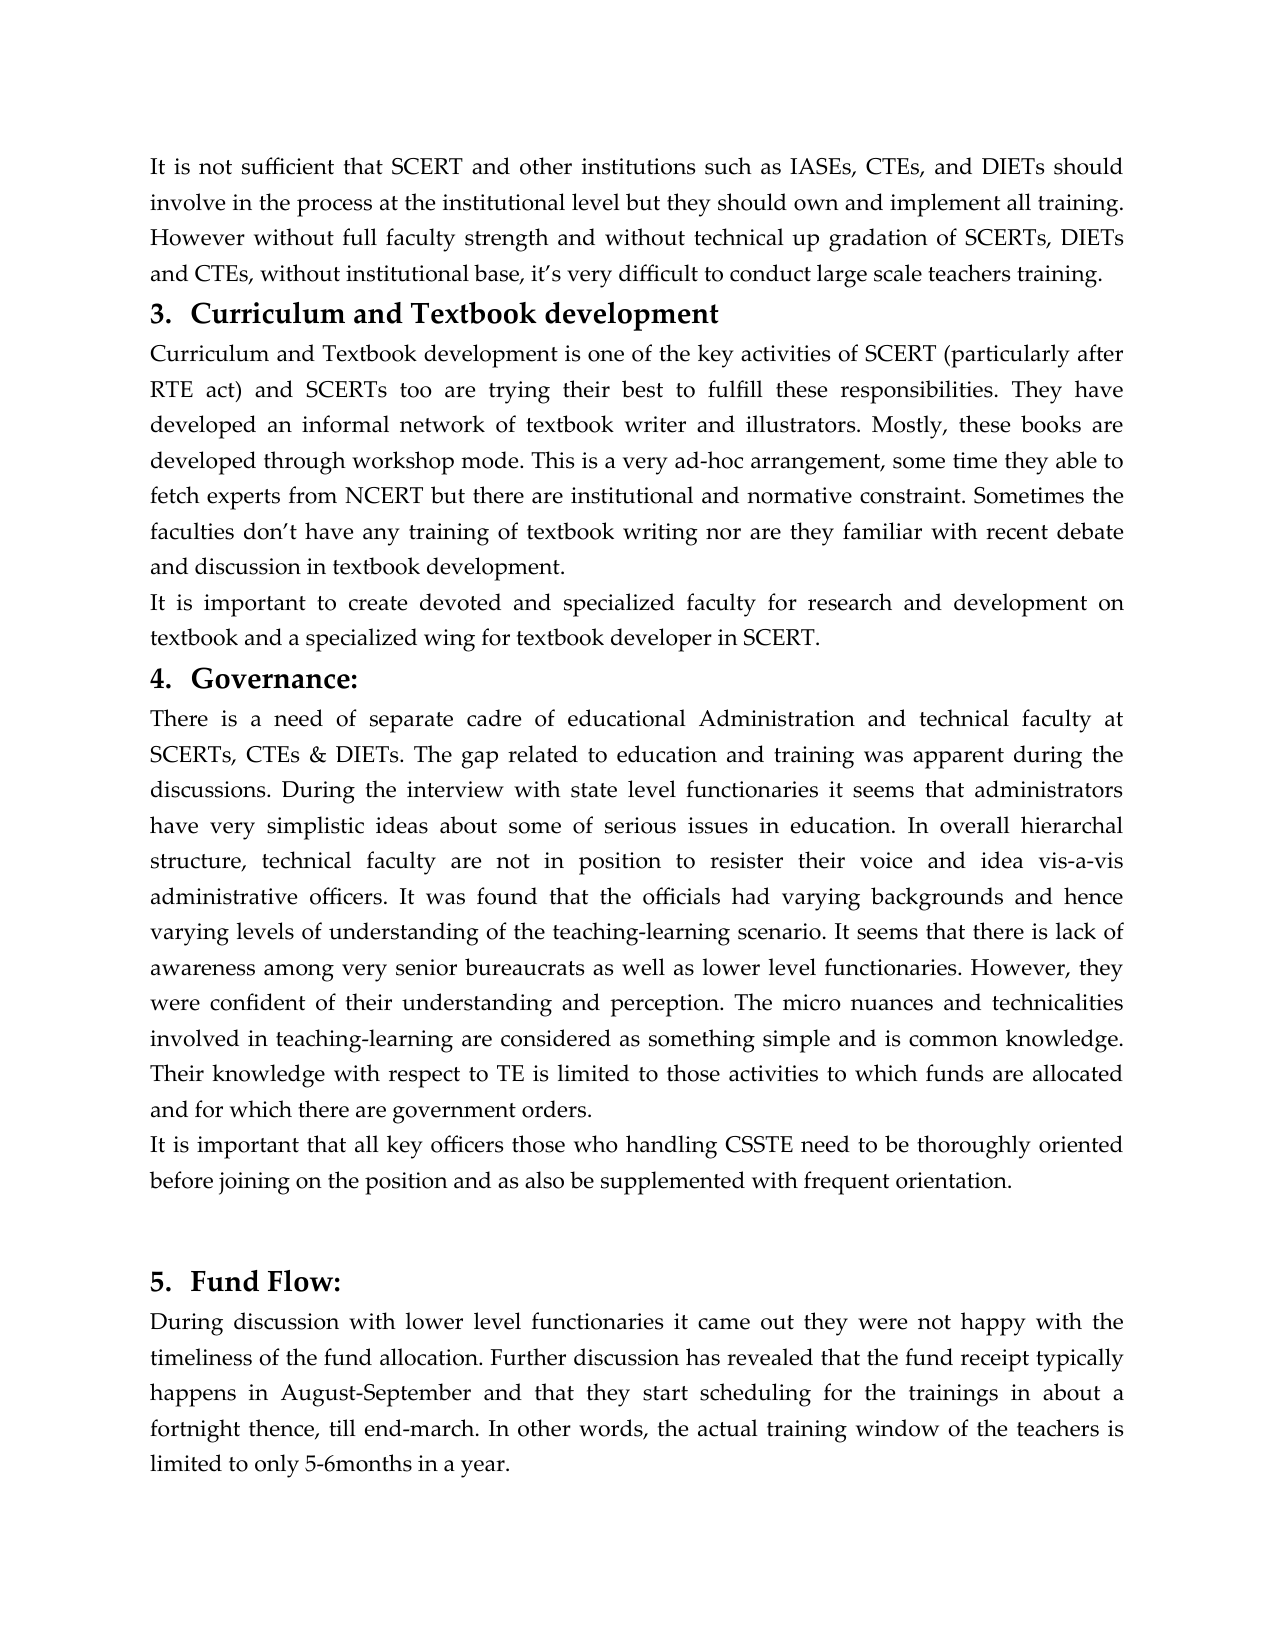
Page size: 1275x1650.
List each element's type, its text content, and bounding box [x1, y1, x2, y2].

text During discussion with lower level functionaries it came out they were not happy with the timeliness of the fund allocation. Further discussion has revealed that the fund receipt typically happens in August-September and that they start scheduling for the trainings in about a fortnight thence, till end-march. In other words, the actual training window of the teachers is limited to only 5-6months in a year. [150, 1305, 1125, 1478]
text 4. Governance: [150, 657, 1125, 696]
text 5. Fund Flow: [150, 1260, 1125, 1299]
text 3. Curriculum and Textbook development [150, 292, 1125, 331]
text There is a need of separate cadre of educational Administration and technical faculty at SCERTs, CTEs & DIETs. The gap related to education and training was apparent during the discussions. During the interview with state level functionaries it seems that administrators have very simplistic ideas about some of serious issues in education. In overall hierarchal structure, technical faculty are not in position to resister their voice and idea vis-a-vis administrative officers. It was found that the officials had varying backgrounds and hence varying levels of understanding of the teaching-learning scenario. It seems that there is lack of awareness among very senior bureaucrats as well as lower level functionaries. However, they were confident of their understanding and perception. The micro nuances and technicalities involved in teaching-learning are considered as something simple and is common knowledge. Their knowledge with respect to TE is limited to those activities to which funds are allocated and for which there are government orders. [150, 702, 1125, 1124]
text Curriculum and Textbook development is one of the key activities of SCERT (particularly after RTE act) and SCERTs too are trying their best to fulfill these responsibilities. They have developed an informal network of textbook writer and illustrators. Mostly, these books are developed through workshop mode. This is a very ad-hoc arrangement, some time they able to fetch experts from NCERT but there are institutional and normative constraint. Sometimes the faculties don’t have any training of textbook writing nor are they familiar with recent debate and discussion in textbook development. [150, 337, 1125, 581]
text It is not sufficient that SCERT and other institutions such as IASEs, CTEs, and DIETs should involve in the process at the institutional level but they should own and implement all training. However without full faculty strength and without technical up gradation of SCERTs, DIETs and CTEs, without institutional base, it’s very difficult to conduct large scale teachers training. [150, 150, 1125, 287]
text It is important that all key officers those who handling CSSTE need to be thoroughly oriented before joining on the position and as also be supplemented with frequent orientation. [150, 1128, 1125, 1195]
text It is important to create devoted and specialized faculty for research and development on textbook and a specialized wing for textbook developer in SCERT. [150, 586, 1125, 652]
